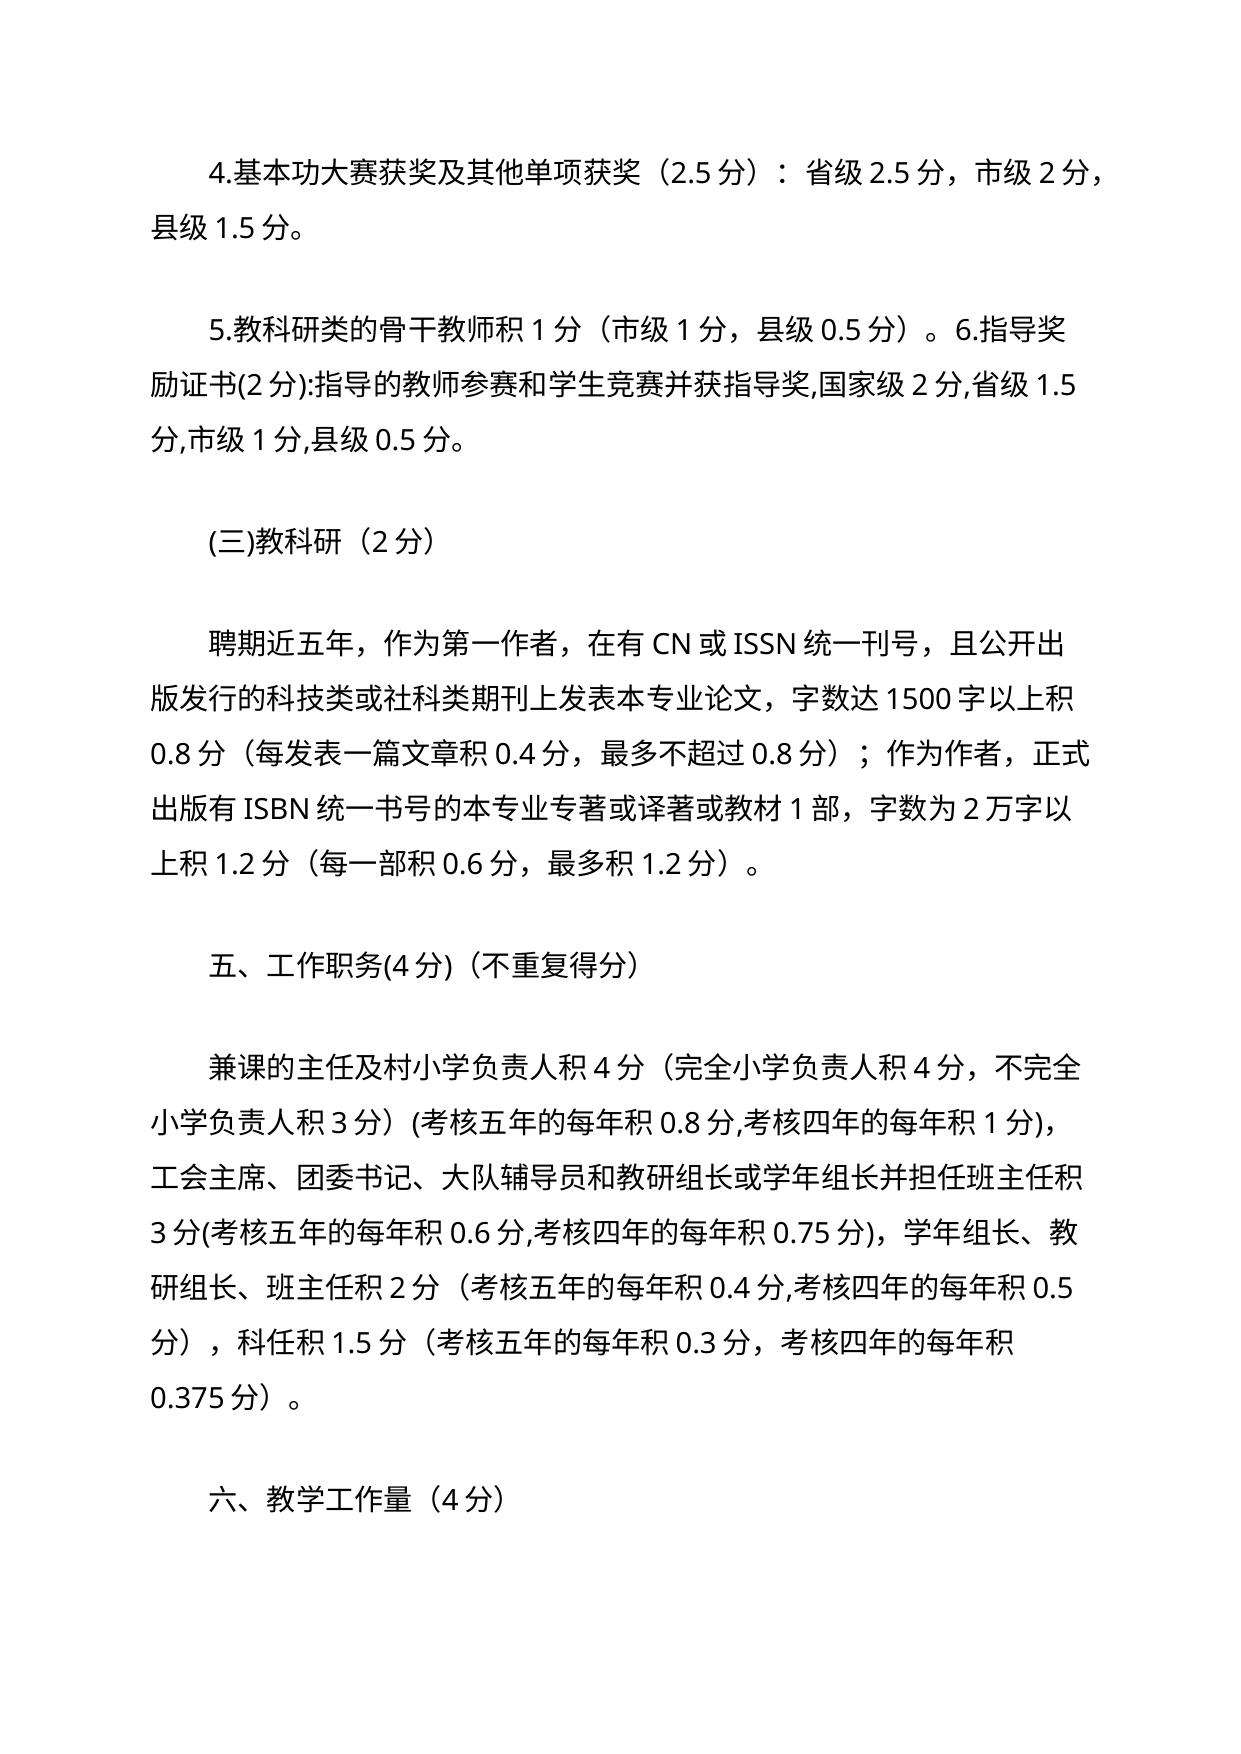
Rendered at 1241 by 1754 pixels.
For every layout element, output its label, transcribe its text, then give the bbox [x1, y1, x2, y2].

text 聘期近五年，作为第一作者，在有CN或ISSN统一刊号，且公开出版发行的科技类或社科类期刊上发表本专业论文，字数达1500字以上积0.8分（每发表一篇文章积0.4分，最多不超过0.8分）；作为作者，正式出版有ISBN统一书号的本专业专著或译著或教材1部，字数为2万字以上积1.2分（每一部积0.6分，最多积1.2分）。 [150, 621, 1090, 883]
text 六、教学工作量（4分） [150, 1477, 1090, 1519]
text 5.教科研类的骨干教师积1分（市级1分，县级0.5分）。6.指导奖励证书(2分):指导的教师参赛和学生竞赛并获指导奖,国家级2分,省级1.5分,市级1分,县级0.5分。 [150, 307, 1090, 459]
text 4.基本功大赛获奖及其他单项获奖（2.5分）：省级2.5分，市级2分，县级1.5分。 [150, 150, 1090, 247]
text (三)教科研（2分） [150, 519, 1090, 561]
text 五、工作职务(4分)（不重复得分） [150, 943, 1090, 985]
text 兼课的主任及村小学负责人积4分（完全小学负责人积4分，不完全小学负责人积3分）(考核五年的每年积0.8分,考核四年的每年积1分)，工会主席、团委书记、大队辅导员和教研组长或学年组长并担任班主任积3分(考核五年的每年积0.6分,考核四年的每年积0.75分)，学年组长、教研组长、班主任积2分（考核五年的每年积0.4分,考核四年的每年积0.5分），科任积1.5分（考核五年的每年积0.3分，考核四年的每年积0.375分）。 [150, 1045, 1090, 1417]
